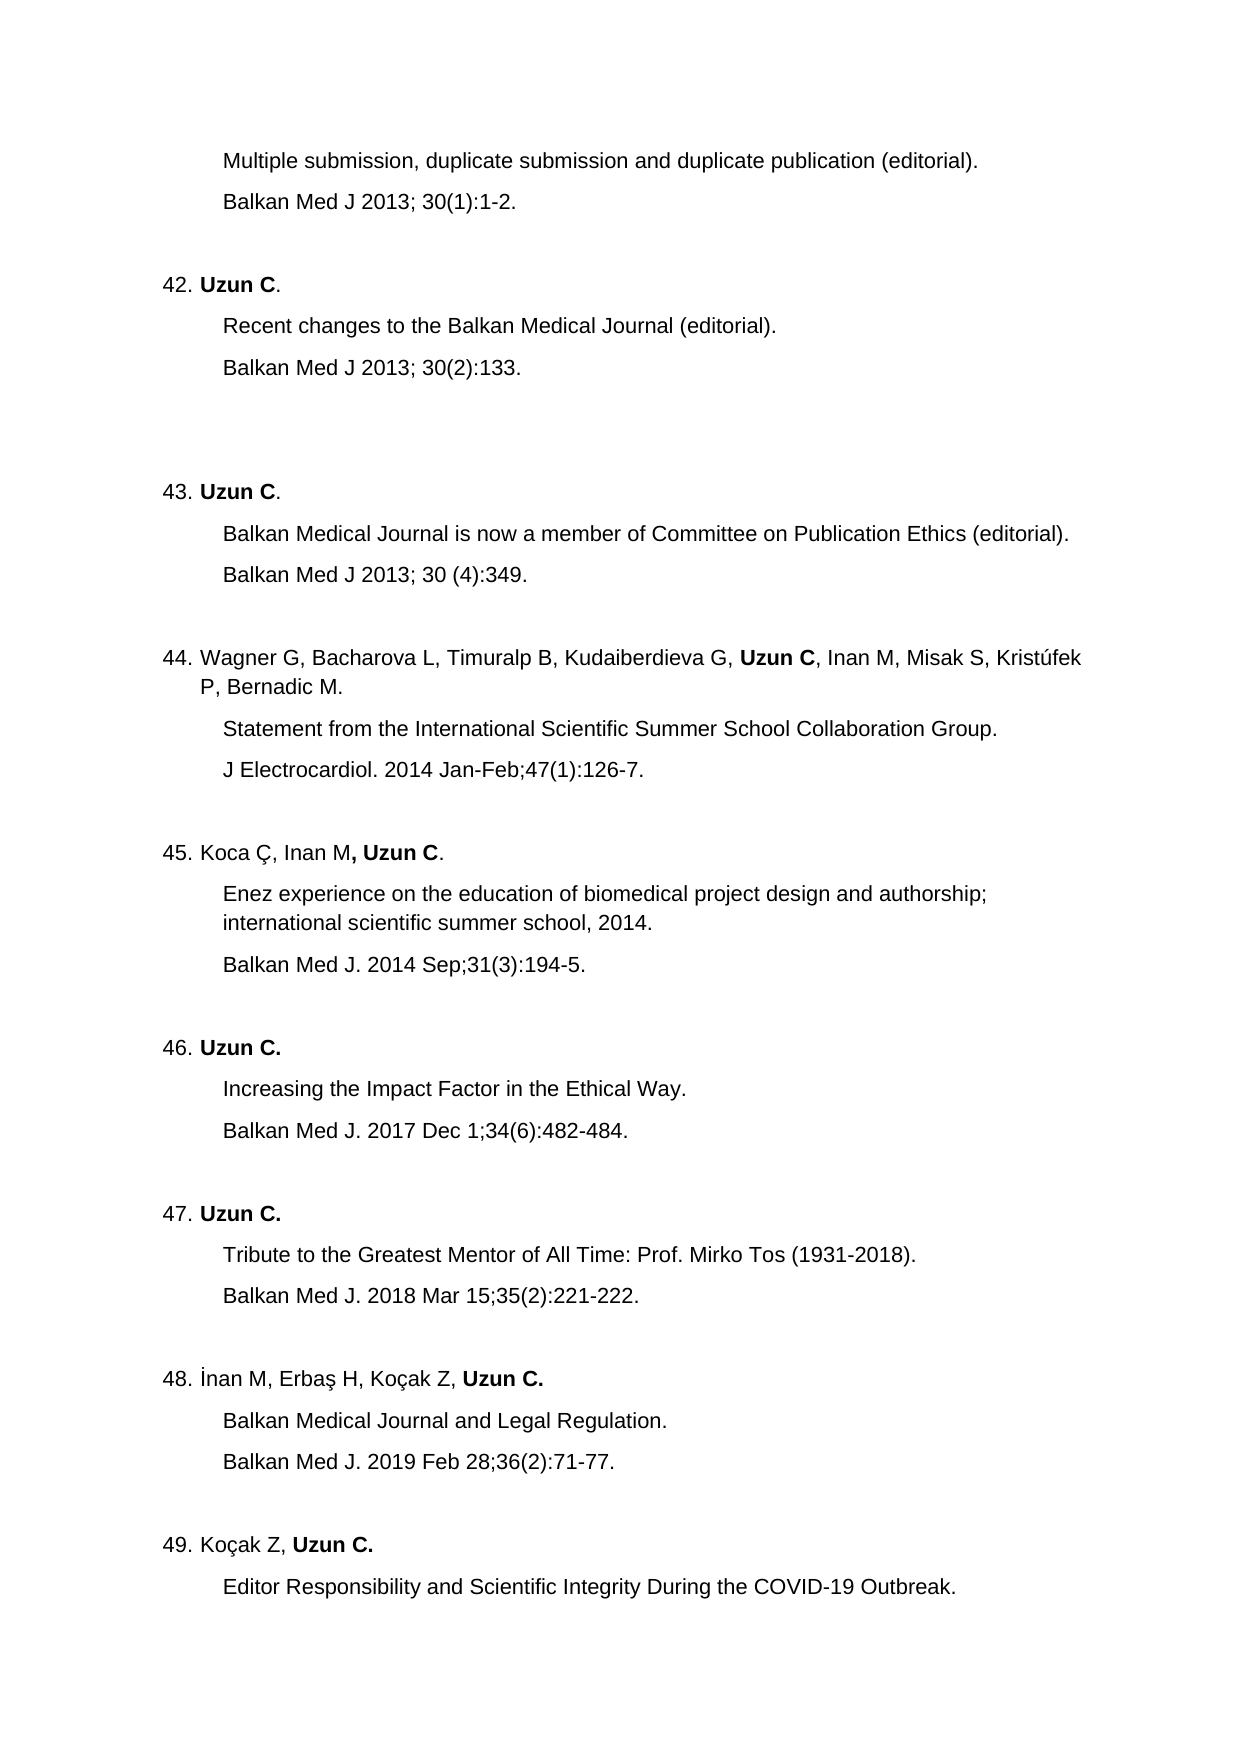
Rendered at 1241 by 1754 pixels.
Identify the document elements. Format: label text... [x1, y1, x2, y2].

text J Electrocardiol. 2014 Jan-Feb;47(1):126-7. [223, 757, 1093, 782]
list Uzun C. [162, 1201, 1093, 1226]
text Increasing the Impact Factor in the Ethical Way. [223, 1076, 1093, 1101]
list Koçak Z, Uzun C. [162, 1532, 1093, 1557]
text Recent changes to the Balkan Medical Journal (editorial). [223, 313, 1093, 339]
list Koca Ç, Inan M, Uzun C. [162, 840, 1093, 865]
text Balkan Med J. 2018 Mar 15;35(2):221-222. [223, 1283, 1093, 1309]
list Uzun C. [162, 1035, 1093, 1060]
text Balkan Med J. 2017 Dec 1;34(6):482-484. [223, 1118, 1093, 1143]
text Balkan Med J. 2014 Sep;31(3):194-5. [223, 952, 1093, 977]
list İnan M, Erbaş H, Koçak Z, Uzun C. [162, 1366, 1093, 1392]
text Balkan Med J 2013; 30(1):1-2. [223, 189, 1093, 214]
text Balkan Med J. 2019 Feb 28;36(2):71-77. [223, 1449, 1093, 1474]
text Tribute to the Greatest Mentor of All Time: Prof. Mirko Tos (1931-2018). [223, 1242, 1093, 1267]
text Balkan Med J 2013; 30(2):133. [223, 355, 1093, 380]
text Balkan Medical Journal is now a member of Committee on Publication Ethics (editorial). [223, 521, 1093, 546]
text Statement from the International Scientific Summer School Collaboration Group. [223, 716, 1093, 741]
text Balkan Medical Journal and Legal Regulation. [223, 1408, 1093, 1433]
text Enez experience on the education of biomedical project design and authorship; international scientific summer school, 2014. [223, 881, 1093, 936]
text Editor Responsibility and Scientific Integrity During the COVID-19 Outbreak. [223, 1574, 1093, 1599]
text Balkan Med J 2013; 30 (4):349. [223, 562, 1093, 587]
list Uzun C. [162, 479, 1093, 504]
text Multiple submission, duplicate submission and duplicate publication (editorial). [223, 148, 1093, 173]
list Wagner G, Bacharova L, Timuralp B, Kudaiberdieva G, Uzun C, Inan M, Misak S, Kristúfek P, Bernadic M. [162, 645, 1093, 699]
list Uzun C. [162, 272, 1093, 297]
